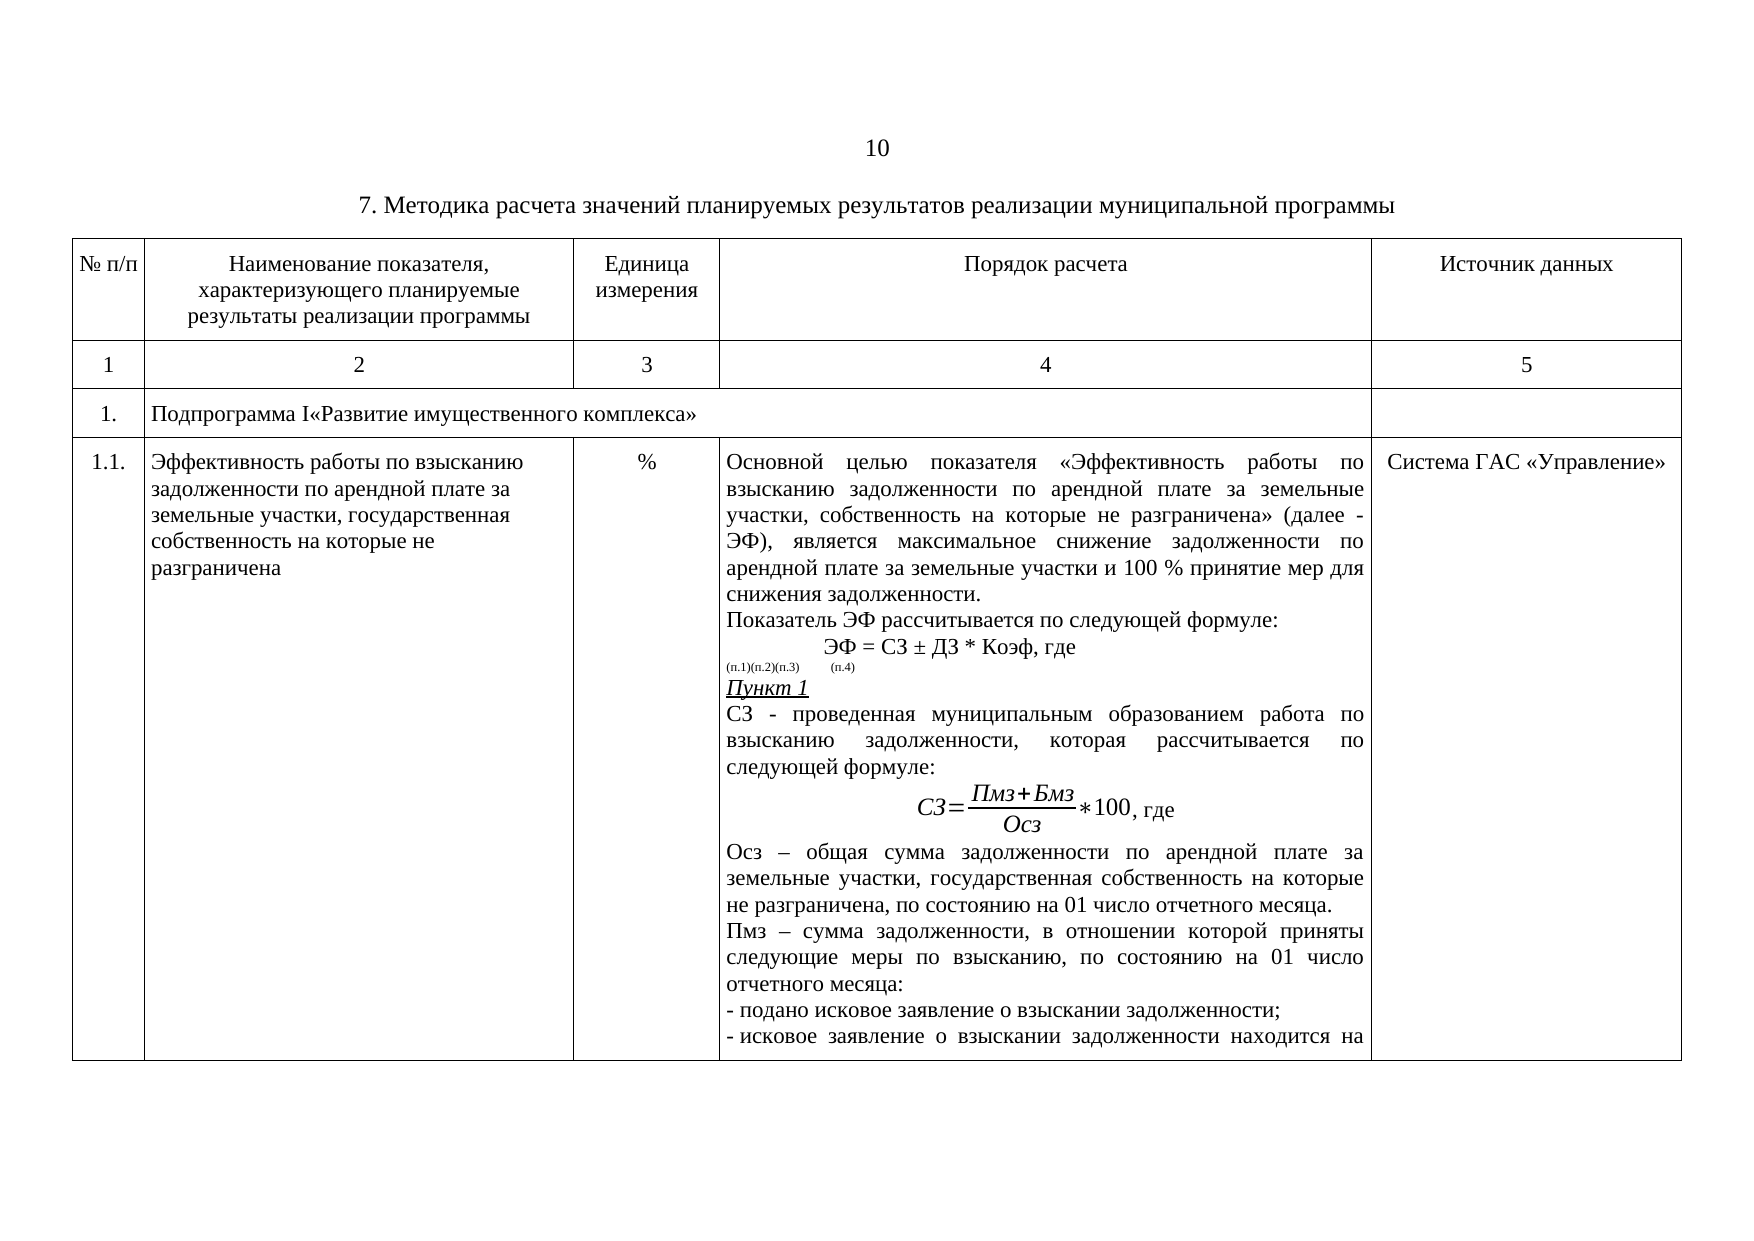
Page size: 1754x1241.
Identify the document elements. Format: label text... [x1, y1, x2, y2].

table_cell 1.1. [73, 438, 144, 1059]
text 7. Методика расчета значений планируемых результатов реализации муниципальной программы [118, 190, 1636, 219]
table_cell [720, 438, 1371, 1059]
table_header Источник данных [1372, 239, 1681, 339]
table_cell % [574, 438, 719, 1059]
table_cell 2 [145, 341, 573, 388]
table_header № п/п [73, 239, 144, 339]
table_cell Подпрограмма I«Развитие имущественного комплекса» [145, 389, 1371, 437]
table_header Единица измерения [574, 239, 719, 339]
table_cell [1372, 389, 1681, 437]
table_header Порядок расчета [720, 239, 1371, 339]
table_header Наименование показателя, характеризующего планируемые результаты реализации программы [145, 239, 573, 339]
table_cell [1372, 438, 1681, 1059]
table_cell 1. [73, 389, 144, 437]
table_cell 1 [73, 341, 144, 388]
table_cell 3 [574, 341, 719, 388]
table_cell 4 [720, 341, 1371, 388]
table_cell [145, 438, 573, 1059]
table_cell 5 [1372, 341, 1681, 388]
